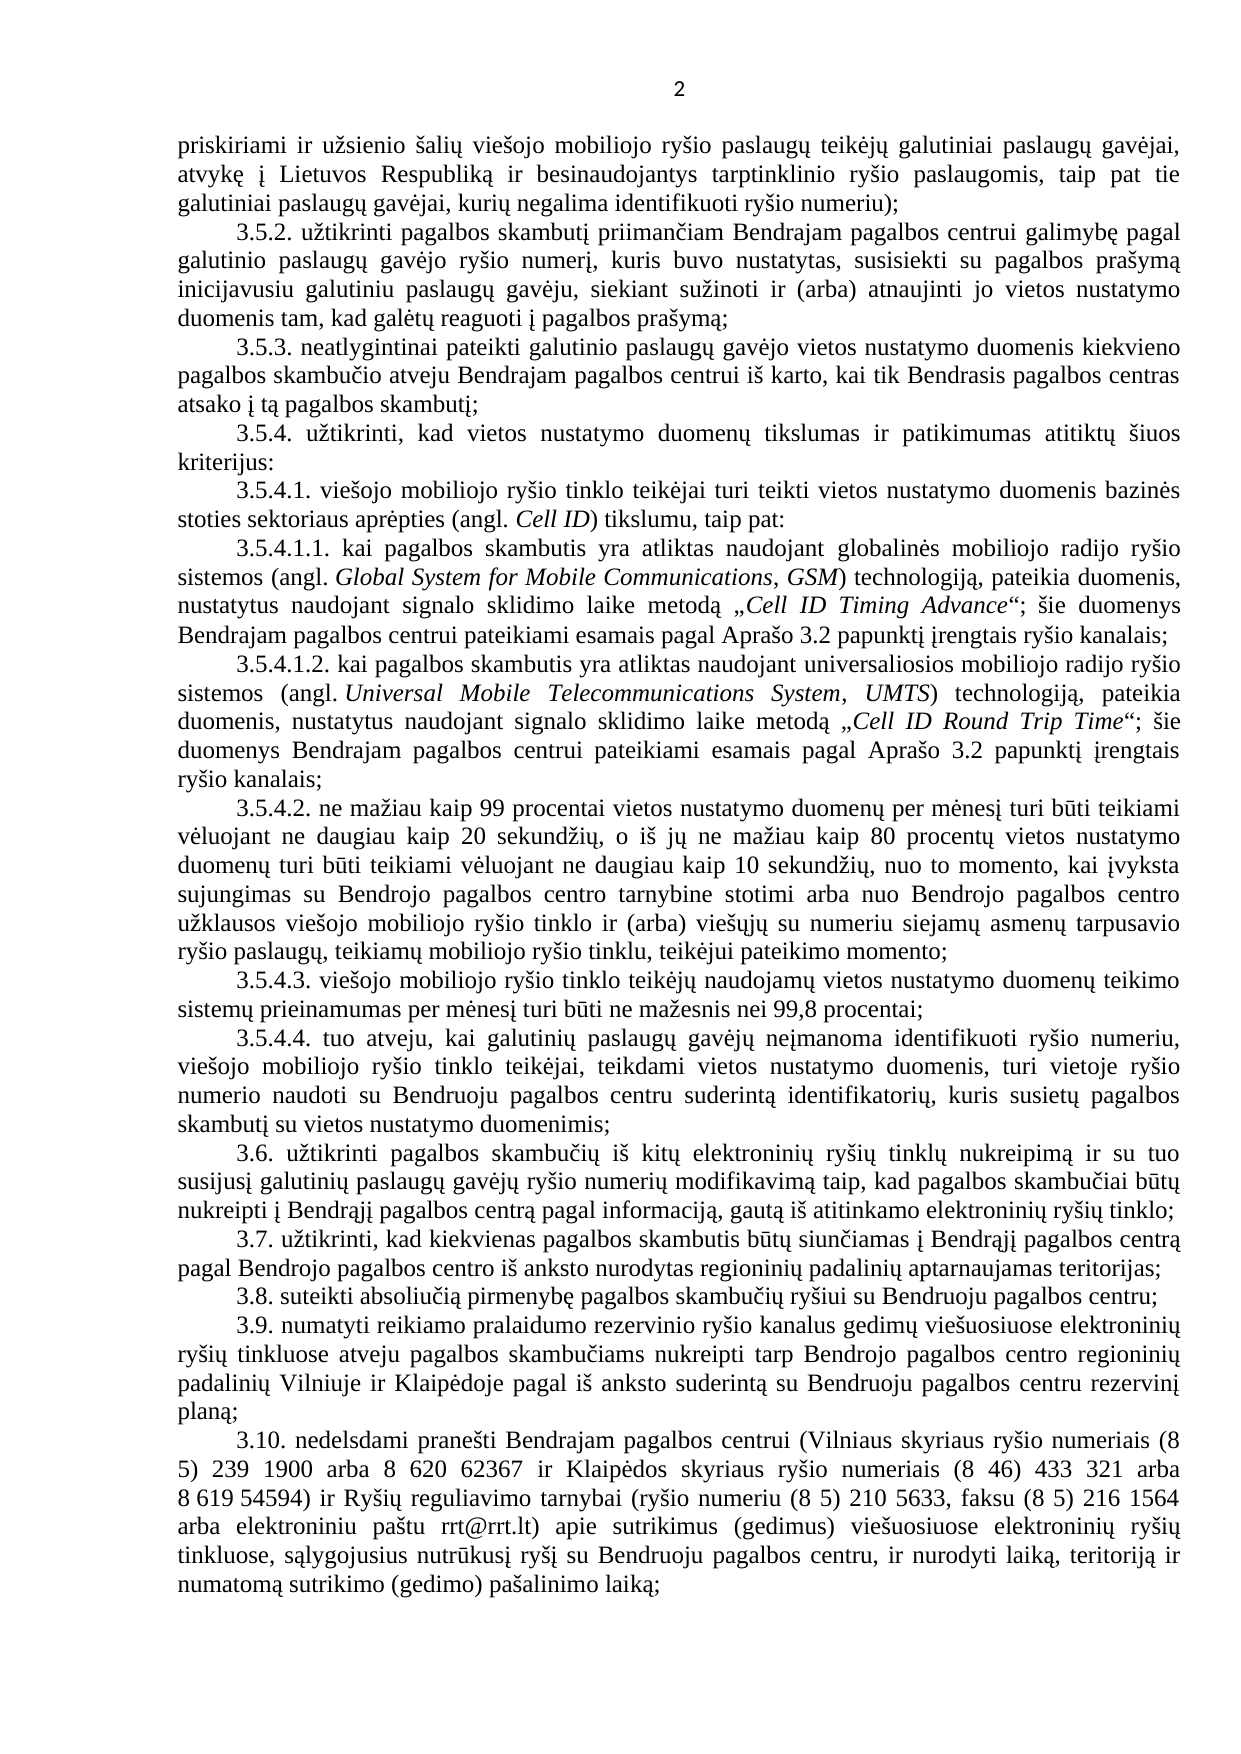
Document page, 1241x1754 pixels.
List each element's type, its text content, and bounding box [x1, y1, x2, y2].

text 3.5.4.1. viešojo mobiliojo ryšio tinklo teikėjai turi teikti vietos nustatymo duomenis bazinės stoties sektoriaus aprėpties (angl. Cell ID) tikslumu, taip pat: [177, 476, 1181, 533]
text 3.5.4.3. viešojo mobiliojo ryšio tinklo teikėjų naudojamų vietos nustatymo duomenų teikimo sistemų prieinamumas per mėnesį turi būti ne mažesnis nei 99,8 procentai; [177, 965, 1181, 1023]
text 3.6. užtikrinti pagalbos skambučių iš kitų elektroninių ryšių tinklų nukreipimą ir su tuo susijusį galutinių paslaugų gavėjų ryšio numerių modifikavimą taip, kad pagalbos skambučiai būtų nukreipti į Bendrąjį pagalbos centrą pagal informaciją, gautą iš atitinkamo elektroninių ryšių tinklo; [177, 1138, 1181, 1224]
text 3.5.4.1.1. kai pagalbos skambutis yra atliktas naudojant globalinės mobiliojo radijo ryšio sistemos (angl. Global System for Mobile Communications, GSM) technologiją, pateikia duomenis, nustatytus naudojant signalo sklidimo laike metodą „Cell ID Timing Advance“; šie duomenys Bendrajam pagalbos centrui pateikiami esamais pagal Aprašo 3.2 papunktį įrengtais ryšio kanalais; [177, 533, 1181, 649]
text 3.5.4.1.2. kai pagalbos skambutis yra atliktas naudojant universaliosios mobiliojo radijo ryšio sistemos (angl. Universal Mobile Telecommunications System, UMTS) technologiją, pateikia duomenis, nustatytus naudojant signalo sklidimo laike metodą „Cell ID Round Trip Time“; šie duomenys Bendrajam pagalbos centrui pateikiami esamais pagal Aprašo 3.2 papunktį įrengtais ryšio kanalais; [177, 649, 1181, 793]
text 3.7. užtikrinti, kad kiekvienas pagalbos skambutis būtų siunčiamas į Bendrąjį pagalbos centrą pagal Bendrojo pagalbos centro iš anksto nurodytas regioninių padalinių aptarnaujamas teritorijas; [177, 1224, 1181, 1281]
text 3.9. numatyti reikiamo pralaidumo rezervinio ryšio kanalus gedimų viešuosiuose elektroninių ryšių tinkluose atveju pagalbos skambučiams nukreipti tarp Bendrojo pagalbos centro regioninių padalinių Vilniuje ir Klaipėdoje pagal iš anksto suderintą su Bendruoju pagalbos centru rezervinį planą; [177, 1310, 1181, 1425]
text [177, 131, 1181, 217]
text 3.5.2. užtikrinti pagalbos skambutį priimančiam Bendrajam pagalbos centrui galimybę pagal galutinio paslaugų gavėjo ryšio numerį, kuris buvo nustatytas, susisiekti su pagalbos prašymą inicijavusiu galutiniu paslaugų gavėju, siekiant sužinoti ir (arba) atnaujinti jo vietos nustatymo duomenis tam, kad galėtų reaguoti į pagalbos prašymą; [177, 217, 1181, 332]
text 3.10. nedelsdami pranešti Bendrajam pagalbos centrui (Vilniaus skyriaus ryšio numeriais (8 5) 239 1900 arba 8 620 62367 ir Klaipėdos skyriaus ryšio numeriais (8 46) 433 321 arba 8 619 54594) ir Ryšių reguliavimo tarnybai (ryšio numeriu (8 5) 210 5633, faksu (8 5) 216 1564 arba elektroniniu paštu rrt@rrt.lt) apie sutrikimus (gedimus) viešuosiuose elektroninių ryšių tinkluose, sąlygojusius nutrūkusį ryšį su Bendruoju pagalbos centru, ir nurodyti laiką, teritoriją ir numatomą sutrikimo (gedimo) pašalinimo laiką; [177, 1425, 1181, 1598]
text 3.5.4. užtikrinti, kad vietos nustatymo duomenų tikslumas ir patikimumas atitiktų šiuos kriterijus: [177, 418, 1181, 476]
text 3.5.3. neatlygintinai pateikti galutinio paslaugų gavėjo vietos nustatymo duomenis kiekvieno pagalbos skambučio atveju Bendrajam pagalbos centrui iš karto, kai tik Bendrasis pagalbos centras atsako į tą pagalbos skambutį; [177, 332, 1181, 418]
text 3.5.4.4. tuo atveju, kai galutinių paslaugų gavėjų neįmanoma identifikuoti ryšio numeriu, viešojo mobiliojo ryšio tinklo teikėjai, teikdami vietos nustatymo duomenis, turi vietoje ryšio numerio naudoti su Bendruoju pagalbos centru suderintą identifikatorių, kuris susietų pagalbos skambutį su vietos nustatymo duomenimis; [177, 1023, 1181, 1138]
text 3.8. suteikti absoliučią pirmenybę pagalbos skambučių ryšiui su Bendruoju pagalbos centru; [177, 1281, 1181, 1310]
text 3.5.4.2. ne mažiau kaip 99 procentai vietos nustatymo duomenų per mėnesį turi būti teikiami vėluojant ne daugiau kaip 20 sekundžių, o iš jų ne mažiau kaip 80 procentų vietos nustatymo duomenų turi būti teikiami vėluojant ne daugiau kaip 10 sekundžių, nuo to momento, kai įvyksta sujungimas su Bendrojo pagalbos centro tarnybine stotimi arba nuo Bendrojo pagalbos centro užklausos viešojo mobiliojo ryšio tinklo ir (arba) viešųjų su numeriu siejamų asmenų tarpusavio ryšio paslaugų, teikiamų mobiliojo ryšio tinklu, teikėjui pateikimo momento; [177, 793, 1181, 965]
